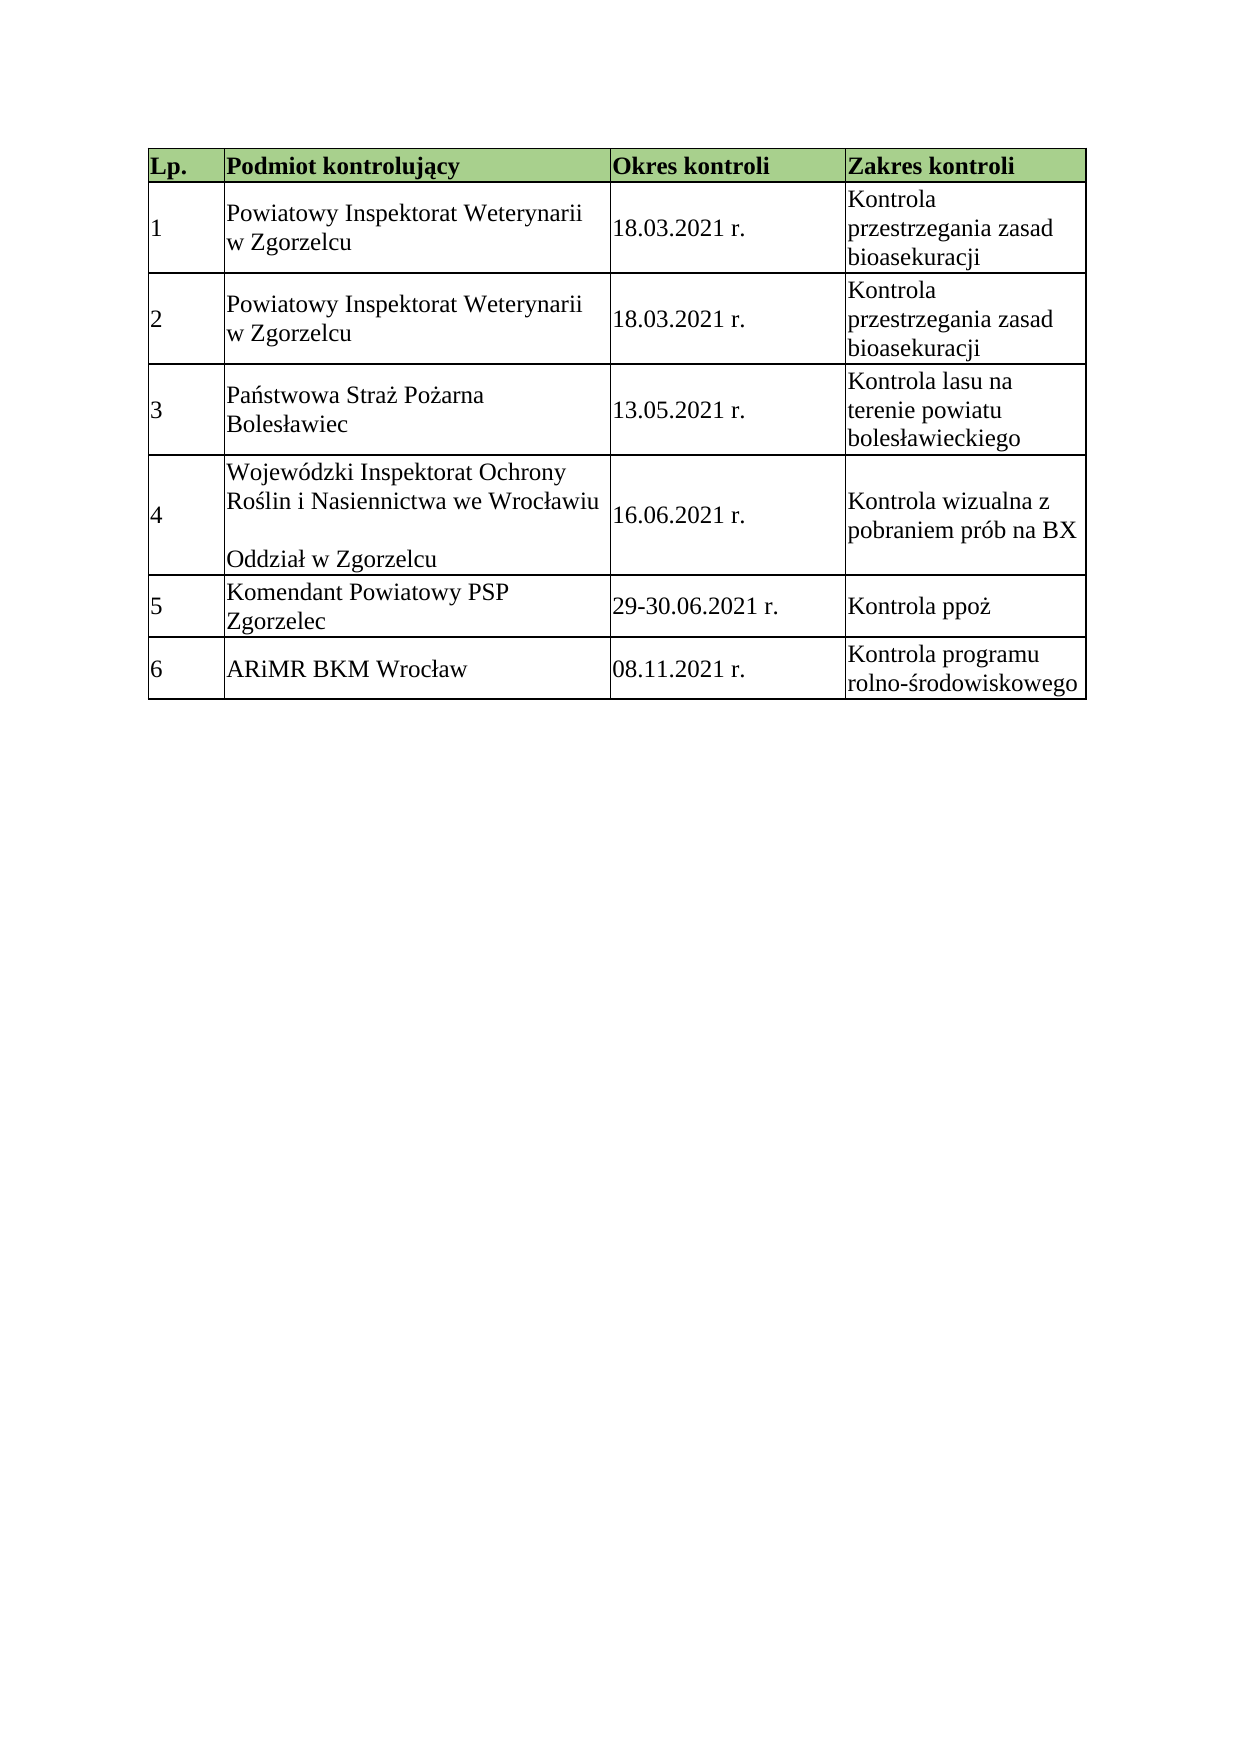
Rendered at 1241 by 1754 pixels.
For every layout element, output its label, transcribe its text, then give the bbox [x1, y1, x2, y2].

table_cell ARiMR BKM Wrocław [225, 638, 610, 698]
table_cell Wojewódzki Inspektorat Ochrony Roślin i Nasiennictwa we Wrocławiu Oddział w Zgorzelcu [225, 456, 610, 574]
table_cell 3 [149, 365, 224, 454]
table_cell Komendant Powiatowy PSP Zgorzelec [225, 576, 610, 636]
table_cell 13.05.2021 r. [611, 365, 845, 454]
table_cell Kontrola przestrzegania zasad bioasekuracji [846, 274, 1085, 363]
table_cell Kontrola ppoż [846, 576, 1085, 636]
table_cell 5 [149, 576, 224, 636]
table_cell Powiatowy Inspektorat Weterynarii w Zgorzelcu [225, 183, 610, 272]
table_cell Kontrola lasu na terenie powiatu bolesławieckiego [846, 365, 1085, 454]
table_cell 18.03.2021 r. [611, 274, 845, 363]
table_cell Kontrola wizualna z pobraniem prób na BX [846, 456, 1085, 574]
table_cell Kontrola programu rolno-środowiskowego [846, 638, 1085, 698]
table_header Podmiot kontrolujący [225, 149, 610, 181]
table_cell Kontrola przestrzegania zasad bioasekuracji [846, 183, 1085, 272]
table_cell Państwowa Straż Pożarna Bolesławiec [225, 365, 610, 454]
table_cell 18.03.2021 r. [611, 183, 845, 272]
table_cell 29-30.06.2021 r. [611, 576, 845, 636]
table_cell Powiatowy Inspektorat Weterynarii w Zgorzelcu [225, 274, 610, 363]
table_cell 16.06.2021 r. [611, 456, 845, 574]
table_header Okres kontroli [611, 149, 845, 181]
table_header Zakres kontroli [846, 149, 1085, 181]
table_cell 6 [149, 638, 224, 698]
table_cell 2 [149, 274, 224, 363]
table_cell 1 [149, 183, 224, 272]
table_cell 08.11.2021 r. [611, 638, 845, 698]
table_cell 4 [149, 456, 224, 574]
table_header Lp. [149, 149, 224, 181]
